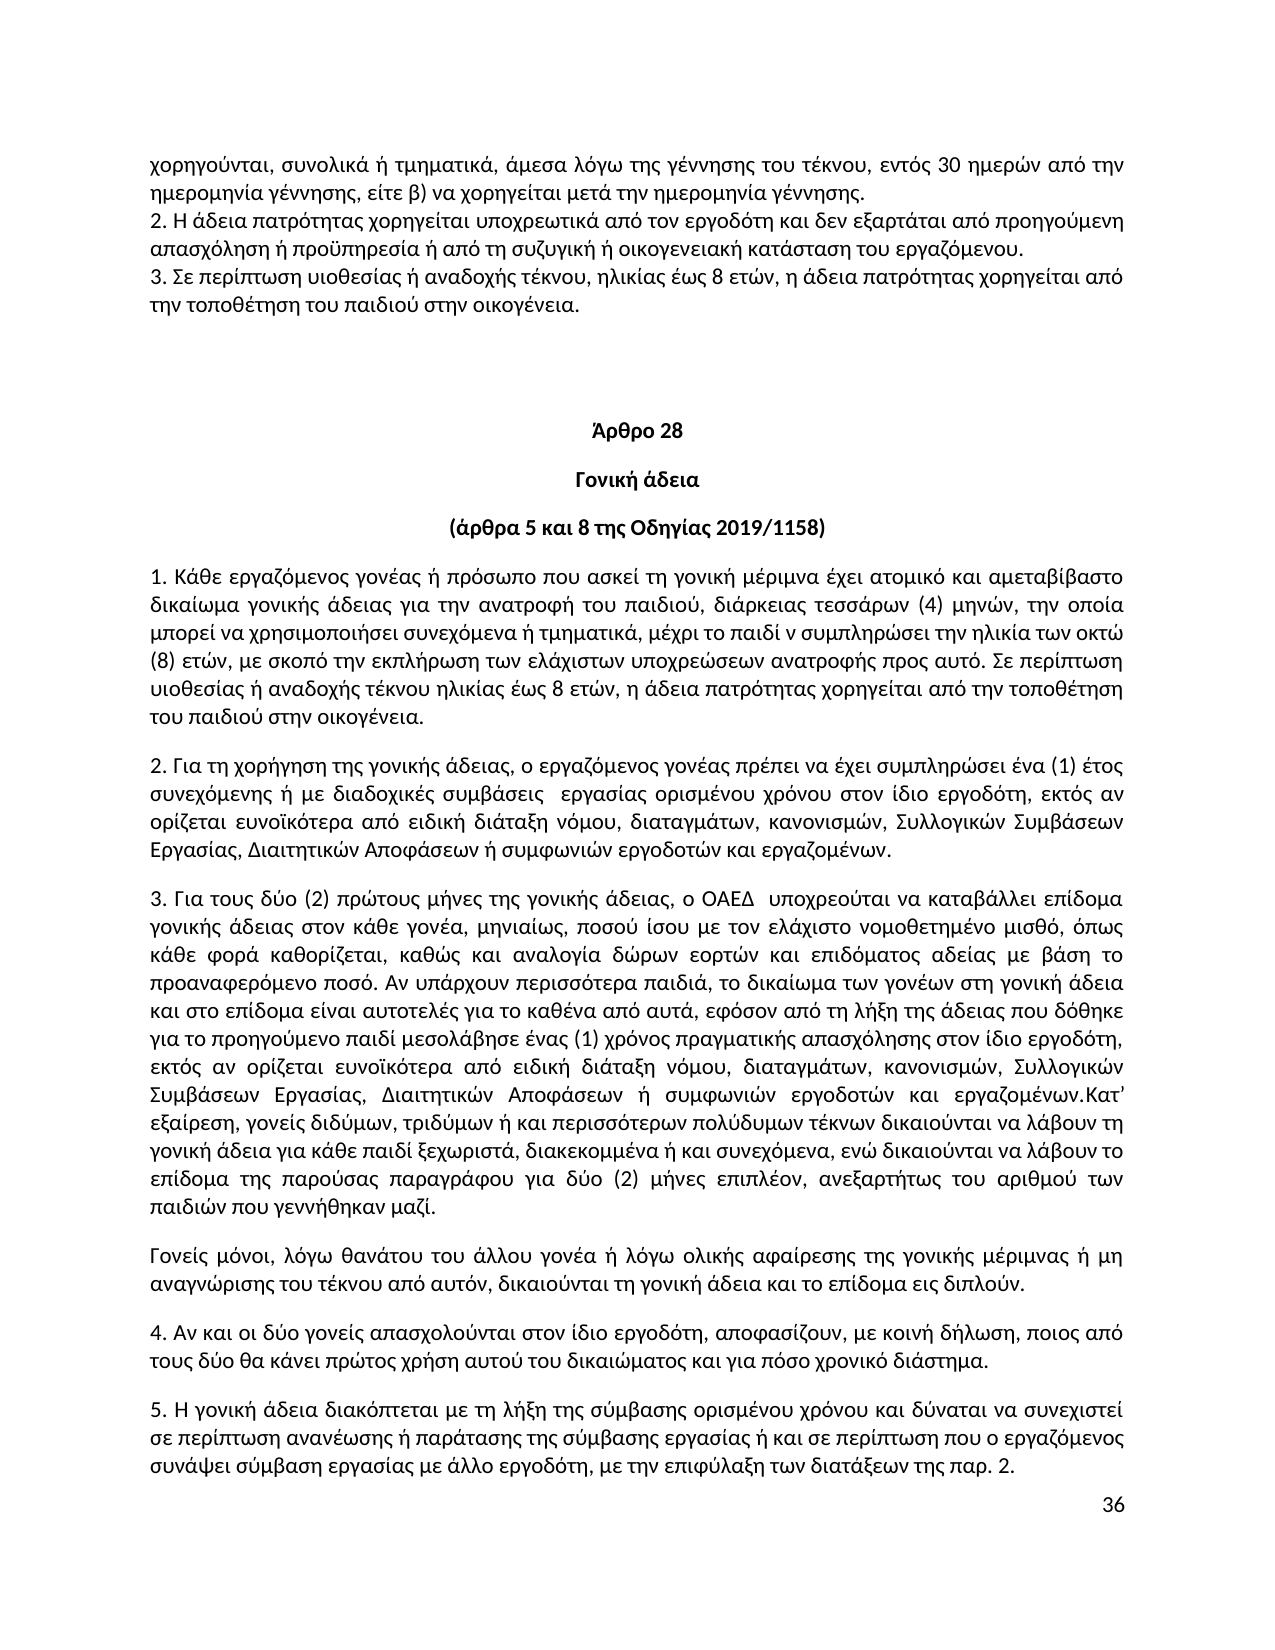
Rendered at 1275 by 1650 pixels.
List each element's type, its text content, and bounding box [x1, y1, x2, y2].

text 5. Η γονική άδεια διακόπτεται με τη λήξη της σύμβασης ορισμένου χρόνου και δύναται να συνεχιστεί σε περίπτωση ανανέωσης ή παράτασης της σύμβασης εργασίας ή και σε περίπτωση που ο εργαζόμενος συνάψει σύμβαση εργασίας με άλλο εργοδότη, με την επιφύλαξη των διατάξεων της παρ. 2. [150, 1395, 1125, 1479]
text 2. Για τη χορήγηση της γονικής άδειας, ο εργαζόμενος γονέας πρέπει να έχει συμπληρώσει ένα (1) έτος συνεχόμενης ή με διαδοχικές συμβάσεις εργασίας ορισμένου χρόνου στον ίδιο εργοδότη, εκτός αν ορίζεται ευνοϊκότερα από ειδική διάταξη νόμου, διαταγμάτων, κανονισμών, Συλλογικών Συμβάσεων Εργασίας, Διαιτητικών Αποφάσεων ή συμφωνιών εργοδοτών και εργαζομένων. [150, 751, 1125, 863]
text (άρθρα 5 και 8 της Οδηγίας 2019/1158) [150, 513, 1125, 542]
text Άρθρο 28 [150, 416, 1125, 444]
text 3. Σε περίπτωση υιοθεσίας ή αναδοχής τέκνου, ηλικίας έως 8 ετών, η άδεια πατρότητας χορηγείται από την τοποθέτηση του παιδιού στην οικογένεια. [150, 262, 1125, 318]
text Γονική άδεια [150, 465, 1125, 493]
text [150, 150, 1125, 206]
text 2. Η άδεια πατρότητας χορηγείται υποχρεωτικά από τον εργοδότη και δεν εξαρτάται από προηγούμενη απασχόληση ή προϋπηρεσία ή από τη συζυγική ή οικογενειακή κατάσταση του εργαζόμενου. [150, 206, 1125, 262]
text 4. Αν και οι δύο γονείς απασχολούνται στον ίδιο εργοδότη, αποφασίζουν, με κοινή δήλωση, ποιος από τους δύο θα κάνει πρώτος χρήση αυτού του δικαιώματος και για πόσο χρονικό διάστημα. [150, 1318, 1125, 1374]
text Γονείς μόνοι, λόγω θανάτου του άλλου γονέα ή λόγω ολικής αφαίρεσης της γονικής μέριμνας ή μη αναγνώρισης του τέκνου από αυτόν, δικαιούνται τη γονική άδεια και το επίδομα εις διπλούν. [150, 1241, 1125, 1297]
text 3. Για τους δύο (2) πρώτους μήνες της γονικής άδειας, ο ΟΑΕΔ υποχρεούται να καταβάλλει επίδομα γονικής άδειας στον κάθε γονέα, μηνιαίως, ποσού ίσου με τον ελάχιστο νομοθετημένο μισθό, όπως κάθε φορά καθορίζεται, καθώς και αναλογία δώρων εορτών και επιδόματος αδείας με βάση το προαναφερόμενο ποσό. Αν υπάρχουν περισσότερα παιδιά, το δικαίωμα των γονέων στη γονική άδεια και στο επίδομα είναι αυτοτελές για το καθένα από αυτά, εφόσον από τη λήξη της άδειας που δόθηκε για το προηγούμενο παιδί μεσολάβησε ένας (1) χρόνος πραγματικής απασχόλησης στον ίδιο εργοδότη, εκτός αν ορίζεται ευνοϊκότερα από ειδική διάταξη νόμου, διαταγμάτων, κανονισμών, Συλλογικών Συμβάσεων Εργασίας, Διαιτητικών Αποφάσεων ή συμφωνιών εργοδοτών και εργαζομένων.Κατ’ εξαίρεση, γονείς διδύμων, τριδύμων ή και περισσότερων πολύδυμων τέκνων δικαιούνται να λάβουν τη γονική άδεια για κάθε παιδί ξεχωριστά, διακεκομμένα ή και συνεχόμενα, ενώ δικαιούνται να λάβουν το επίδομα της παρούσας παραγράφου για δύο (2) μήνες επιπλέον, ανεξαρτήτως του αριθμού των παιδιών που γεννήθηκαν μαζί. [150, 884, 1125, 1221]
text 1. Κάθε εργαζόμενος γονέας ή πρόσωπο που ασκεί τη γονική μέριμνα έχει ατομικό και αμεταβίβαστο δικαίωμα γονικής άδειας για την ανατροφή του παιδιού, διάρκειας τεσσάρων (4) μηνών, την οποία μπορεί να χρησιμοποιήσει συνεχόμενα ή τμηματικά, μέχρι το παιδί ν συμπληρώσει την ηλικία των οκτώ (8) ετών, με σκοπό την εκπλήρωση των ελάχιστων υποχρεώσεων ανατροφής προς αυτό. Σε περίπτωση υιοθεσίας ή αναδοχής τέκνου ηλικίας έως 8 ετών, η άδεια πατρότητας χορηγείται από την τοποθέτηση του παιδιού στην οικογένεια. [150, 562, 1125, 731]
